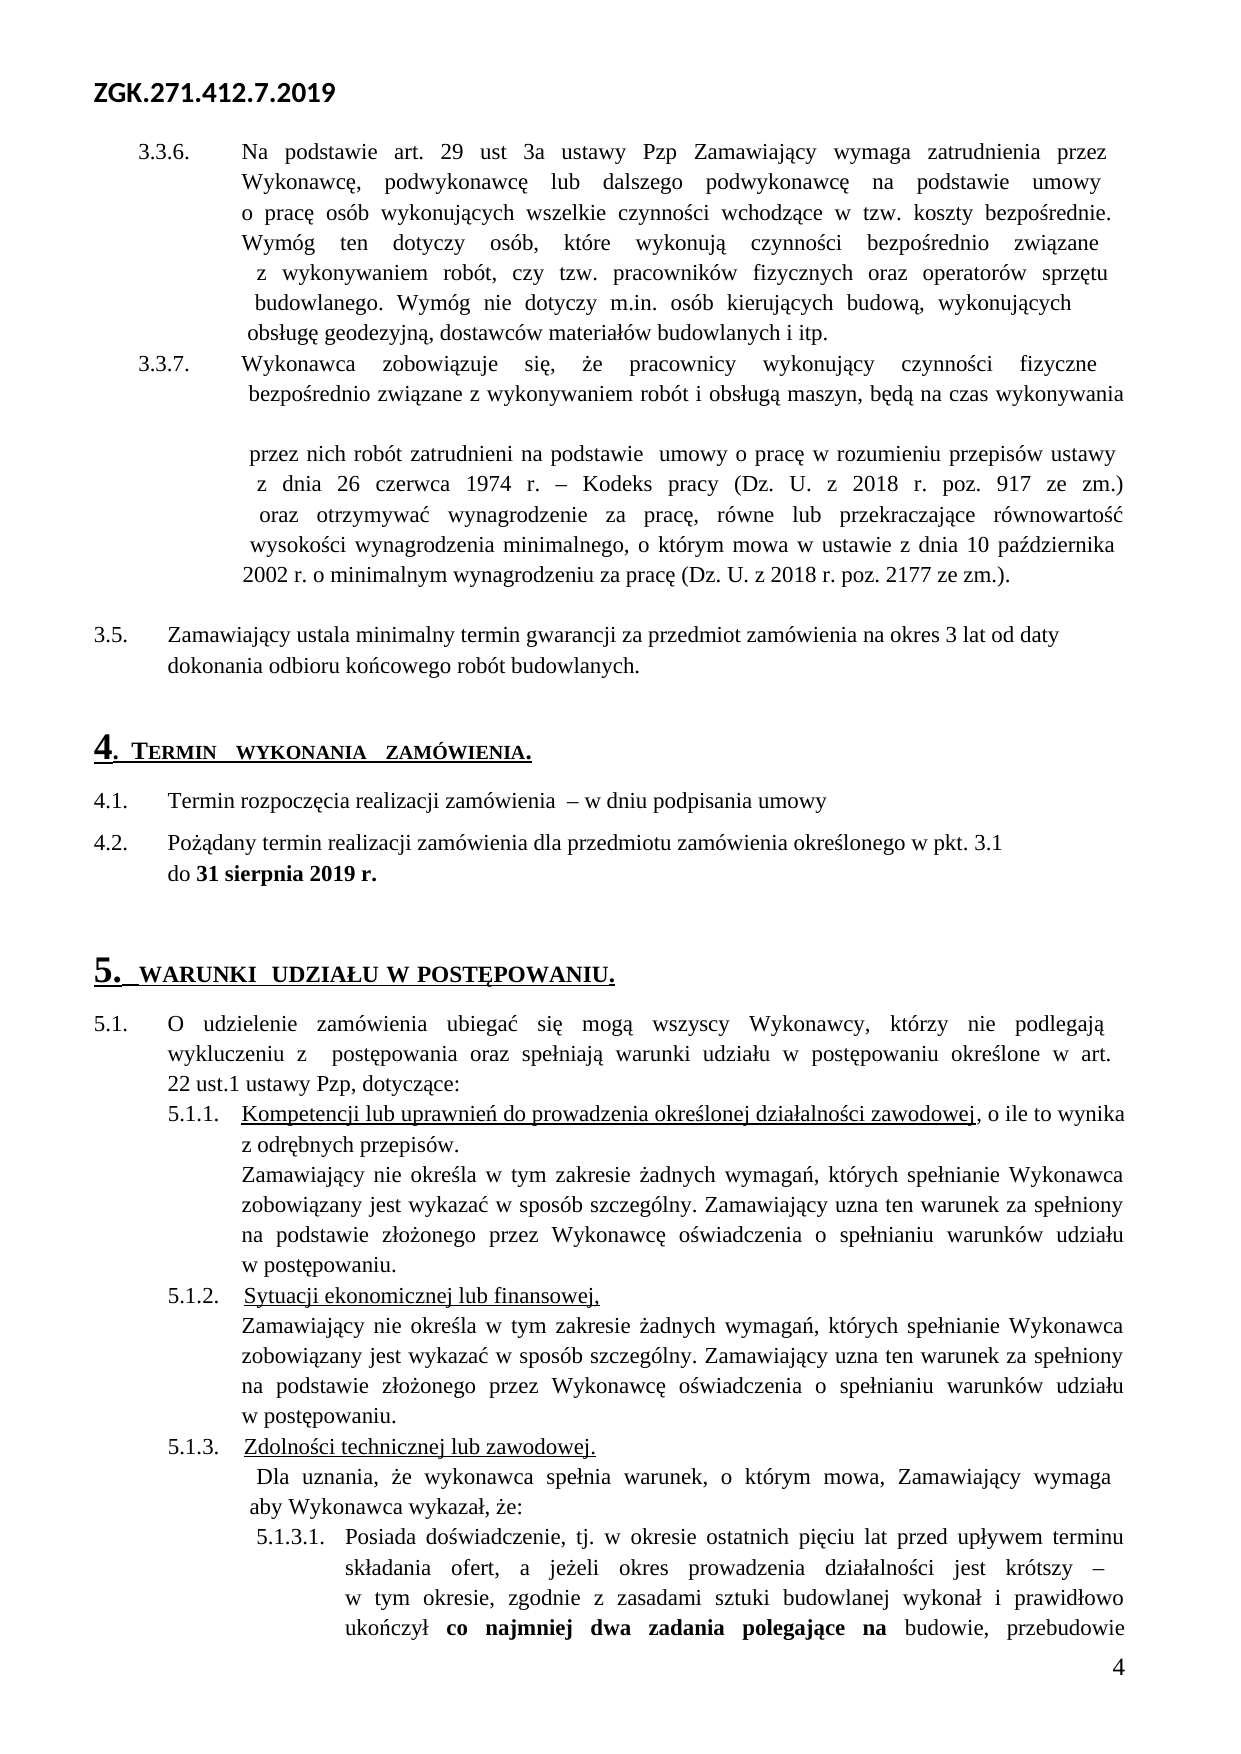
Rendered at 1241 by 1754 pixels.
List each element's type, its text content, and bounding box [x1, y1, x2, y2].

list Zdolności technicznej lub zawodowej. [168, 1433, 1125, 1459]
list Dla uznania, że wykonawca spełnia warunek, o którym mowa, Zamawiający wymaga aby Wykonawca wykazał, że: [244, 1463, 1125, 1519]
list 5.1. O udzielenie zamówienia ubiegać się mogą wszyscy Wykonawcy, którzy nie podlegają wykluczeniu z postępowania oraz spełniają warunki udziału w postępowaniu określone w art. 22 ust.1 ustawy Pzp, dotyczące: [94, 1010, 1125, 1097]
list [256, 1523, 1125, 1640]
list 3.3.7. Wykonawca zobowiązuje się, że pracownicy wykonujący czynności fizyczne bezpośrednio związane z wykonywaniem robót i obsługą maszyn, będą na czas wykonywania przez nich robót zatrudnieni na podstawie umowy o pracę w rozumieniu przepisów ustawy z dnia 26 czerwca 1974 r. – Kodeks pracy (Dz. U. z 2018 r. poz. 917 ze zm.) oraz otrzymywać wynagrodzenie za pracę, równe lub przekraczające równowartość wysokości wynagrodzenia minimalnego, o którym mowa w ustawie z dnia 10 października 2002 r. o minimalnym wynagrodzeniu za pracę (Dz. U. z 2018 r. poz. 2177 ze zm.). [94, 349, 1125, 587]
list Kompetencji lub uprawnień do prowadzenia określonej działalności zawodowej, o ile to wynika z odrębnych przepisów. [168, 1101, 1125, 1157]
list Sytuacji ekonomicznej lub finansowej, [168, 1282, 1125, 1308]
list Zamawiający nie określa w tym zakresie żadnych wymagań, których spełnianie Wykonawca zobowiązany jest wykazać w sposób szczególny. Zamawiający uzna ten warunek za spełniony na podstawie złożonego przez Wykonawcę oświadczenia o spełnianiu warunków udziału w postępowaniu. [241, 1161, 1125, 1278]
text 4.2. Pożądany termin realizacji zamówienia dla przedmiotu zamówienia określonego w pkt. 3.1 do 31 sierpnia 2019 r. [94, 829, 1125, 886]
list Zamawiający nie określa w tym zakresie żadnych wymagań, których spełnianie Wykonawca zobowiązany jest wykazać w sposób szczególny. Zamawiający uzna ten warunek za spełniony na podstawie złożonego przez Wykonawcę oświadczenia o spełnianiu warunków udziału w postępowaniu. [241, 1312, 1125, 1429]
text 4.1. Termin rozpoczęcia realizacji zamówienia – w dniu podpisania umowy [94, 787, 1125, 813]
subtitle 4. Termin wykonania zamówienia. [94, 724, 1125, 768]
subtitle 5. warunki udziału w postępowaniu. [94, 948, 1125, 991]
text 3.5. Zamawiający ustala minimalny termin gwarancji za przedmiot zamówienia na okres 3 lat od daty dokonania odbioru końcowego robót budowlanych. [94, 621, 1125, 678]
list 3.3.6. Na podstawie art. 29 ust 3a ustawy Pzp Zamawiający wymaga zatrudnienia przez Wykonawcę, podwykonawcę lub dalszego podwykonawcę na podstawie umowy o pracę osób wykonujących wszelkie czynności wchodzące w tzw. koszty bezpośrednie. Wymóg ten dotyczy osób, które wykonują czynności bezpośrednio związane z wykonywaniem robót, czy tzw. pracowników fizycznych oraz operatorów sprzętu budowlanego. Wymóg nie dotyczy m.in. osób kierujących budową, wykonujących obsługę geodezyjną, dostawców materiałów budowlanych i itp. [138, 138, 1125, 346]
